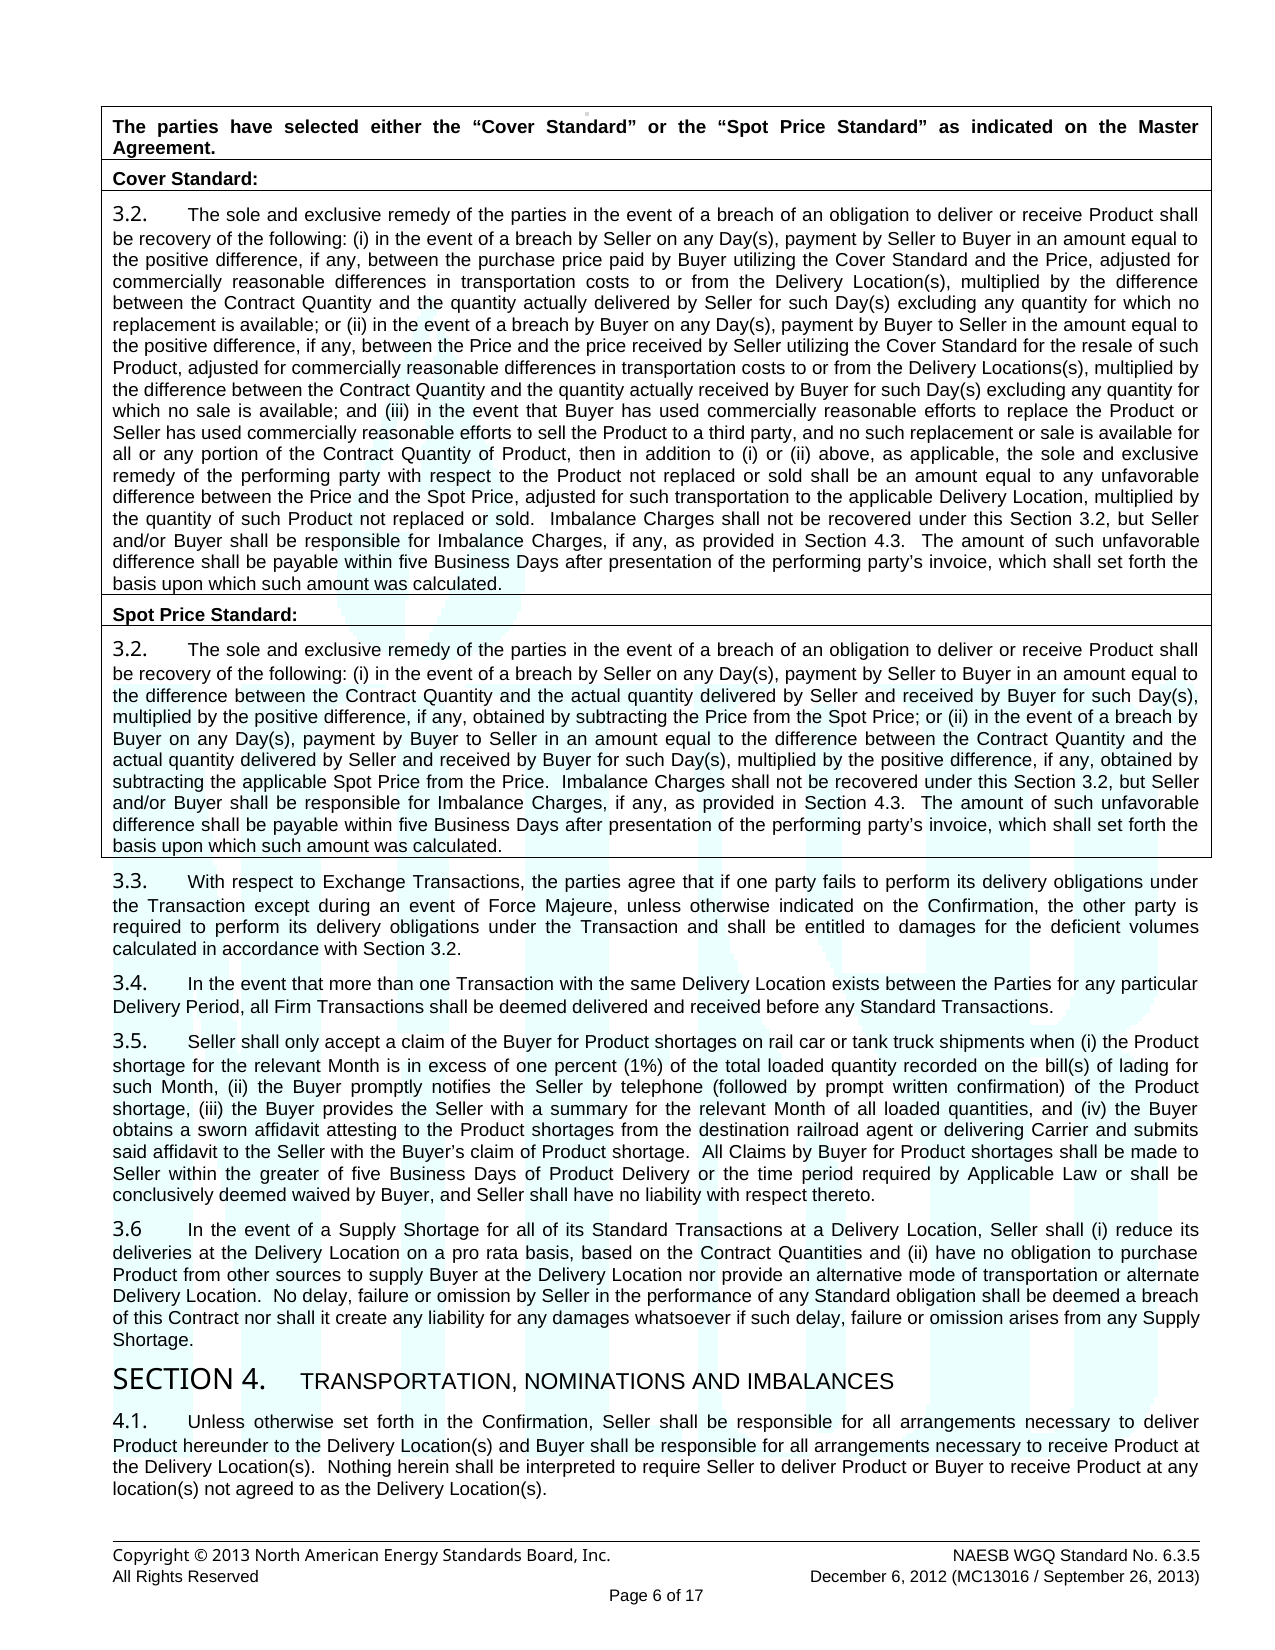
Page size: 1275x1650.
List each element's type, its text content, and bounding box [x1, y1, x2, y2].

list Unless otherwise set forth in the Confirmation, Seller shall be responsible for all arrangements necessary to deliver Product hereunder to the Delivery Location(s) and Buyer shall be responsible for all arrangements necessary to receive Product at the Delivery Location(s). Nothing herein shall be interpreted to require Seller to deliver Product or Buyer to receive Product at any location(s) not agreed to as the Delivery Location(s). [112, 1406, 1200, 1499]
text 3.4. In the event that more than one Transaction with the same Delivery Location exists between the Parties for any particular Delivery Period, all Firm Transactions shall be deemed delivered and received before any Standard Transactions. [112, 968, 1200, 1018]
text 3.6 In the event of a Supply Shortage for all of its Standard Transactions at a Delivery Location, Seller shall (i) reduce its deliveries at the Delivery Location on a pro rata basis, based on the Contract Quantities and (ii) have no obligation to purchase Product from other sources to supply Buyer at the Delivery Location nor provide an alternative mode of transportation or alternate Delivery Location. No delay, failure or omission by Seller in the performance of any Standard obligation shall be deemed a breach of this Contract nor shall it create any liability for any damages whatsoever if such delay, failure or omission arises from any Supply Shortage. [112, 1214, 1200, 1350]
table_cell The sole and exclusive remedy of the parties in the event of a breach of an obligation to deliver or receive Product shall be recovery of the following: (i) in the event of a breach by Seller on any Day(s), payment by Seller to Buyer in an amount equal to the positive difference, if any, between the purchase price paid by Buyer utilizing the Cover Standard and the Price, adjusted for commercially reasonable differences in transportation costs to or from the Delivery Location(s), multiplied by the difference between the Contract Quantity and the quantity actually delivered by Seller for such Day(s) excluding any quantity for which no replacement is available; or (ii) in the event of a breach by Buyer on any Day(s), payment by Buyer to Seller in the amount equal to the positive difference, if any, between the Price and the price received by Seller utilizing the Cover Standard for the resale of such Product, adjusted for commercially reasonable differences in transportation costs to or from the Delivery Locations(s), multiplied by the difference between the Contract Quantity and the quantity actually received by Buyer for such Day(s) excluding any quantity for which no sale is available; and (iii) in the event that Buyer has used commercially reasonable efforts to replace the Product or Seller has used commercially reasonable efforts to sell the Product to a third party, and no such replacement or sale is available for all or any portion of the Contract Quantity of Product, then in addition to (i) or (ii) above, as applicable, the sole and exclusive remedy of the performing party with respect to the Product not replaced or sold shall be an amount equal to any unfavorable difference between the Price and the Spot Price, adjusted for such transportation to the applicable Delivery Location, multiplied by the quantity of such Product not replaced or sold. Imbalance Charges shall not be recovered under this Section 3.2, but Seller and/or Buyer shall be responsible for Imbalance Charges, if any, as provided in Section 4.3. The amount of such unfavorable difference shall be payable within five Business Days after presentation of the performing party’s invoice, which shall set forth the basis upon which such amount was calculated. [102, 191, 1211, 594]
table_header The parties have selected either the “Cover Standard” or the “Spot Price Standard” as indicated on the Master Agreement. [102, 107, 1211, 159]
text 3.5. Seller shall only accept a claim of the Buyer for Product shortages on rail car or tank truck shipments when (i) the Product shortage for the relevant Month is in excess of one percent (1%) of the total loaded quantity recorded on the bill(s) of lading for such Month, (ii) the Buyer promptly notifies the Seller by telephone (followed by prompt written confirmation) of the Product shortage, (iii) the Buyer provides the Seller with a summary for the relevant Month of all loaded quantities, and (iv) the Buyer obtains a sworn affidavit attesting to the Product shortages from the destination railroad agent or delivering Carrier and submits said affidavit to the Seller with the Buyer’s claim of Product shortage. All Claims by Buyer for Product shortages shall be made to Seller within the greater of five Business Days of Product Delivery or the time period required by Applicable Law or shall be conclusively deemed waived by Buyer, and Seller shall have no liability with respect thereto. [112, 1026, 1200, 1205]
table_cell Spot Price Standard: [102, 595, 1211, 625]
text 3.3. With respect to Exchange Transactions, the parties agree that if one party fails to perform its delivery obligations under the Transaction except during an event of Force Majeure, unless otherwise indicated on the Confirmation, the other party is required to perform its delivery obligations under the Transaction and shall be entitled to damages for the deficient volumes calculated in accordance with Section 3.2. [112, 866, 1200, 959]
subtitle Transportation, Nominations and Imbalances [112, 1358, 1200, 1398]
table_cell Cover Standard: [102, 160, 1211, 190]
table_cell 3.2. The sole and exclusive remedy of the parties in the event of a breach of an obligation to deliver or receive Product shall be recovery of the following: (i) in the event of a breach by Seller on any Day(s), payment by Seller to Buyer in an amount equal to the difference between the Contract Quantity and the actual quantity delivered by Seller and received by Buyer for such Day(s), multiplied by the positive difference, if any, obtained by subtracting the Price from the Spot Price; or (ii) in the event of a breach by Buyer on any Day(s), payment by Buyer to Seller in an amount equal to the difference between the Contract Quantity and the actual quantity delivered by Seller and received by Buyer for such Day(s), multiplied by the positive difference, if any, obtained by subtracting the applicable Spot Price from the Price. Imbalance Charges shall not be recovered under this Section 3.2, but Seller and/or Buyer shall be responsible for Imbalance Charges, if any, as provided in Section 4.3. The amount of such unfavorable difference shall be payable within five Business Days after presentation of the performing party’s invoice, which shall set forth the basis upon which such amount was calculated. [102, 626, 1211, 857]
